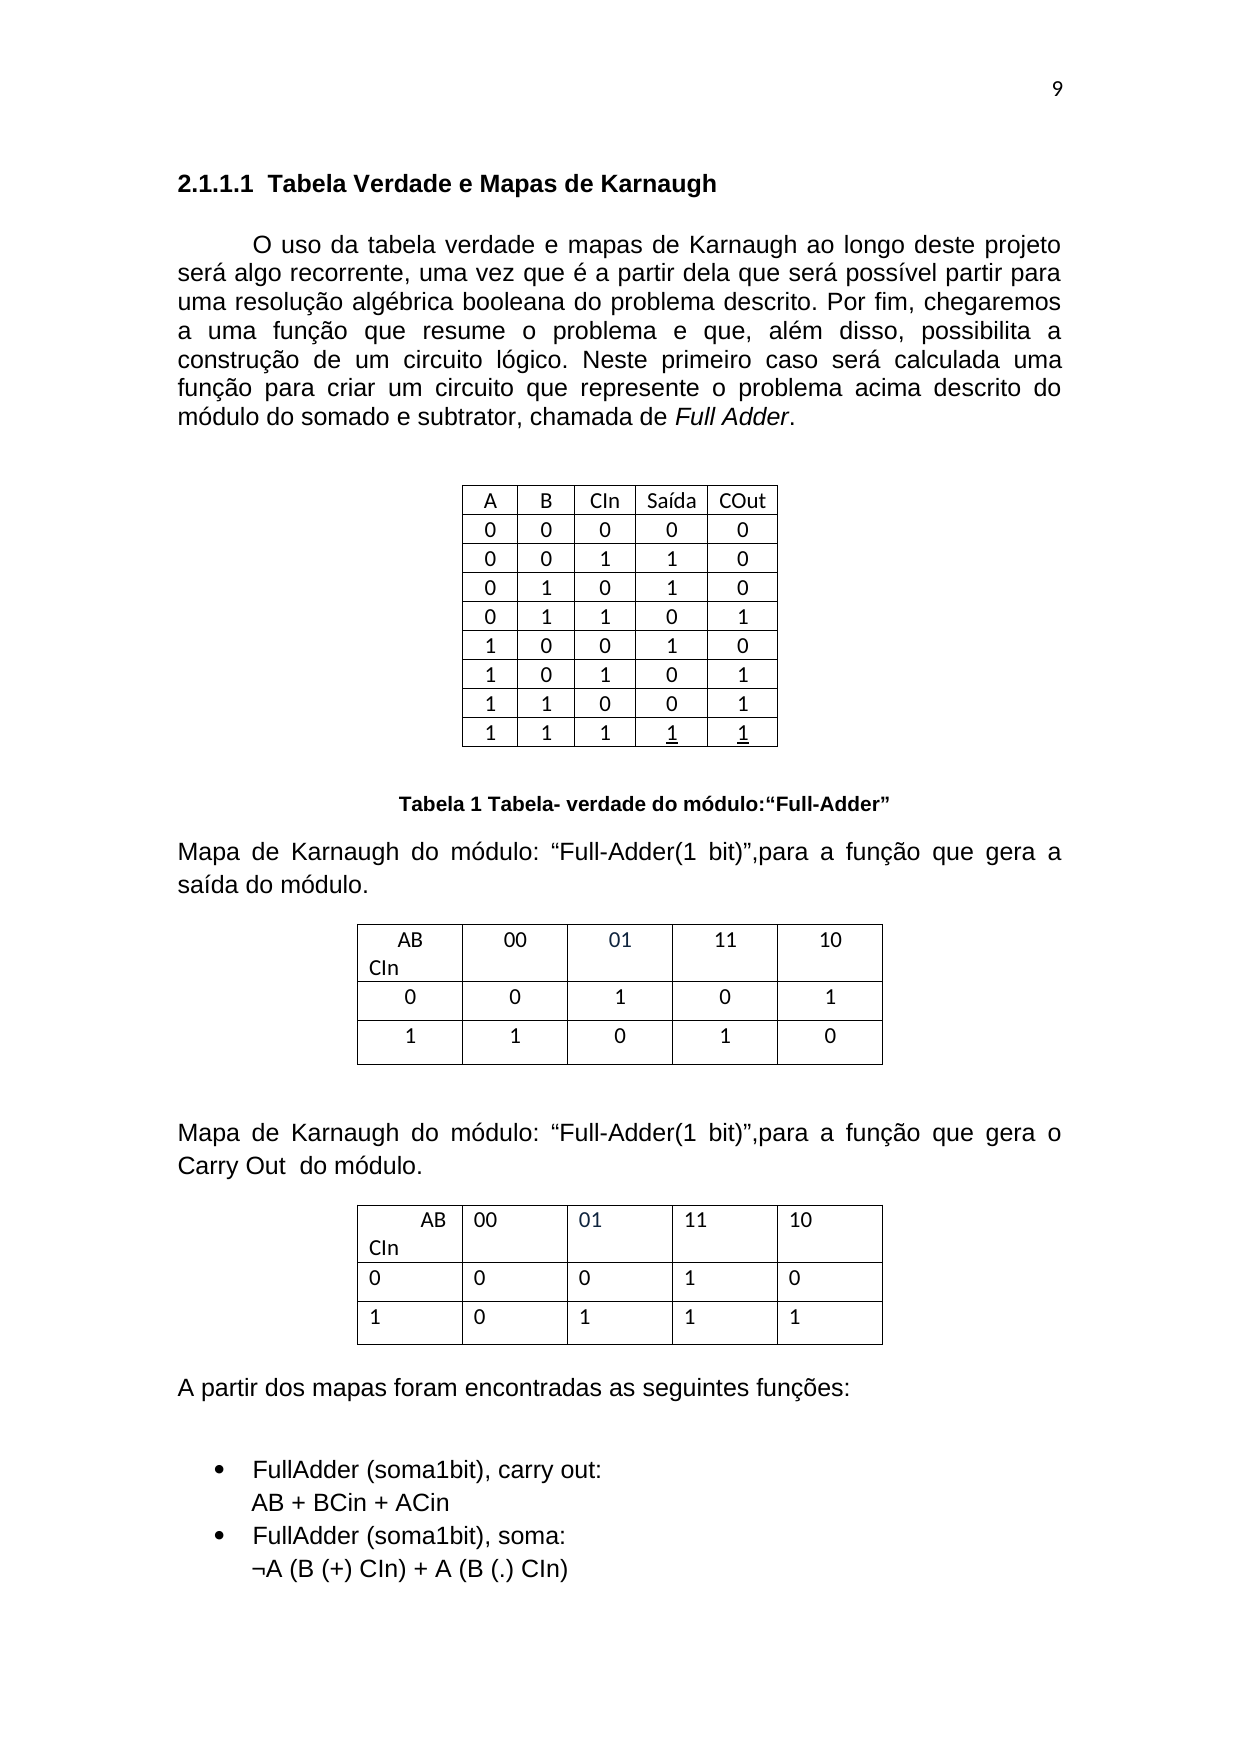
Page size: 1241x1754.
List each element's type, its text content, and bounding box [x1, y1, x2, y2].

table_header AB CIn [358, 1206, 462, 1262]
table_cell 1 [673, 1021, 777, 1063]
table_header 11 [673, 1206, 777, 1262]
table_cell 0 [636, 689, 707, 717]
table_cell 0 [463, 544, 517, 572]
table_cell 1 [575, 602, 635, 630]
table_cell 1 [568, 982, 672, 1020]
table_cell 0 [358, 982, 462, 1020]
table_header 00 [463, 925, 567, 981]
table_cell 0 [708, 544, 777, 572]
text A partir dos mapas foram encontradas as seguintes funções: [177, 1373, 1063, 1402]
table_cell 0 [518, 631, 574, 659]
table_header AB CIn [358, 925, 462, 981]
table_cell 0 [636, 660, 707, 688]
table_cell 0 [463, 982, 567, 1020]
table_header A [463, 486, 517, 514]
table_header 10 [778, 1206, 882, 1262]
table_cell 1 [636, 718, 707, 746]
table_cell 0 [463, 515, 517, 543]
table_cell 0 [518, 515, 574, 543]
table_header 01 [568, 1206, 672, 1262]
table_cell 1 [463, 631, 517, 659]
list FullAdder (soma1bit), soma: [215, 1521, 1063, 1550]
table_cell 0 [568, 1021, 672, 1063]
table_cell 0 [568, 1263, 672, 1301]
table_cell 0 [636, 602, 707, 630]
table_cell 0 [358, 1263, 462, 1301]
table_cell 1 [518, 573, 574, 601]
table_cell 1 [636, 573, 707, 601]
table_header 10 [778, 925, 882, 981]
table_cell 0 [575, 515, 635, 543]
text ¬A (B (+) CIn) + A (B (.) CIn) [251, 1554, 1063, 1583]
table_header 01 [568, 925, 672, 981]
table_cell 0 [463, 602, 517, 630]
table_cell 1 [518, 689, 574, 717]
table_cell 1 [575, 718, 635, 746]
table_cell 1 [778, 982, 882, 1020]
table_cell 1 [708, 718, 777, 746]
table_cell 1 [463, 1021, 567, 1063]
table_cell 1 [518, 718, 574, 746]
table_header B [518, 486, 574, 514]
subtitle Tabela Verdade e Mapas de Karnaugh [177, 168, 1063, 197]
table_cell 0 [518, 660, 574, 688]
table_cell 0 [463, 573, 517, 601]
table_header Saída [636, 486, 707, 514]
table_header 00 [463, 1206, 567, 1262]
table_cell 1 [673, 1263, 777, 1301]
table_cell 0 [636, 515, 707, 543]
table_cell 1 [636, 631, 707, 659]
table_cell 0 [708, 573, 777, 601]
list FullAdder (soma1bit), carry out: [215, 1455, 1063, 1484]
table_cell 1 [575, 544, 635, 572]
table_header COut [708, 486, 777, 514]
table_cell 1 [673, 1302, 777, 1344]
table_cell 1 [708, 602, 777, 630]
table_cell 0 [778, 1263, 882, 1301]
table_cell 1 [463, 718, 517, 746]
table_cell 1 [568, 1302, 672, 1344]
table_cell 1 [358, 1021, 462, 1063]
table_cell 0 [708, 631, 777, 659]
table_cell 1 [463, 689, 517, 717]
table_cell 0 [708, 515, 777, 543]
table_cell 1 [636, 544, 707, 572]
table_header 11 [673, 925, 777, 981]
table_cell 0 [778, 1021, 882, 1063]
table_cell 1 [708, 660, 777, 688]
table_cell 0 [575, 631, 635, 659]
table_cell 1 [463, 660, 517, 688]
table_cell 0 [463, 1263, 567, 1301]
table_cell 1 [708, 689, 777, 717]
table_cell 0 [518, 544, 574, 572]
text Mapa de Karnaugh do módulo: “Full-Adder(1 bit)”,para a função que gera o Carry Out do módulo. [177, 1118, 1063, 1179]
table_cell 0 [673, 982, 777, 1020]
text Mapa de Karnaugh do módulo: “Full-Adder(1 bit)”,para a função que gera a saída do módulo. [177, 837, 1063, 899]
table_cell 0 [575, 689, 635, 717]
table_cell 1 [778, 1302, 882, 1344]
table_cell 1 [358, 1302, 462, 1344]
text Tabela 1 Tabela- verdade do módulo:“Full-Adder” [325, 792, 1063, 816]
text AB + BCin + ACin [251, 1488, 1063, 1517]
table_header CIn [575, 486, 635, 514]
table_cell 1 [518, 602, 574, 630]
table_cell 1 [575, 660, 635, 688]
text O uso da tabela verdade e mapas de Karnaugh ao longo deste projeto será algo recorrente, uma vez que é a partir dela que será possível partir para uma resolução algébrica booleana do problema descrito. Por fim, chegaremos a uma função que resume o problema e que, além disso, possibilita a construção de um circuito lógico. Neste primeiro caso será calculada uma função para criar um circuito que represente o problema acima descrito do módulo do somado e subtrator, chamada de Full Adder. [177, 229, 1063, 431]
table_cell 0 [575, 573, 635, 601]
table_cell 0 [463, 1302, 567, 1344]
